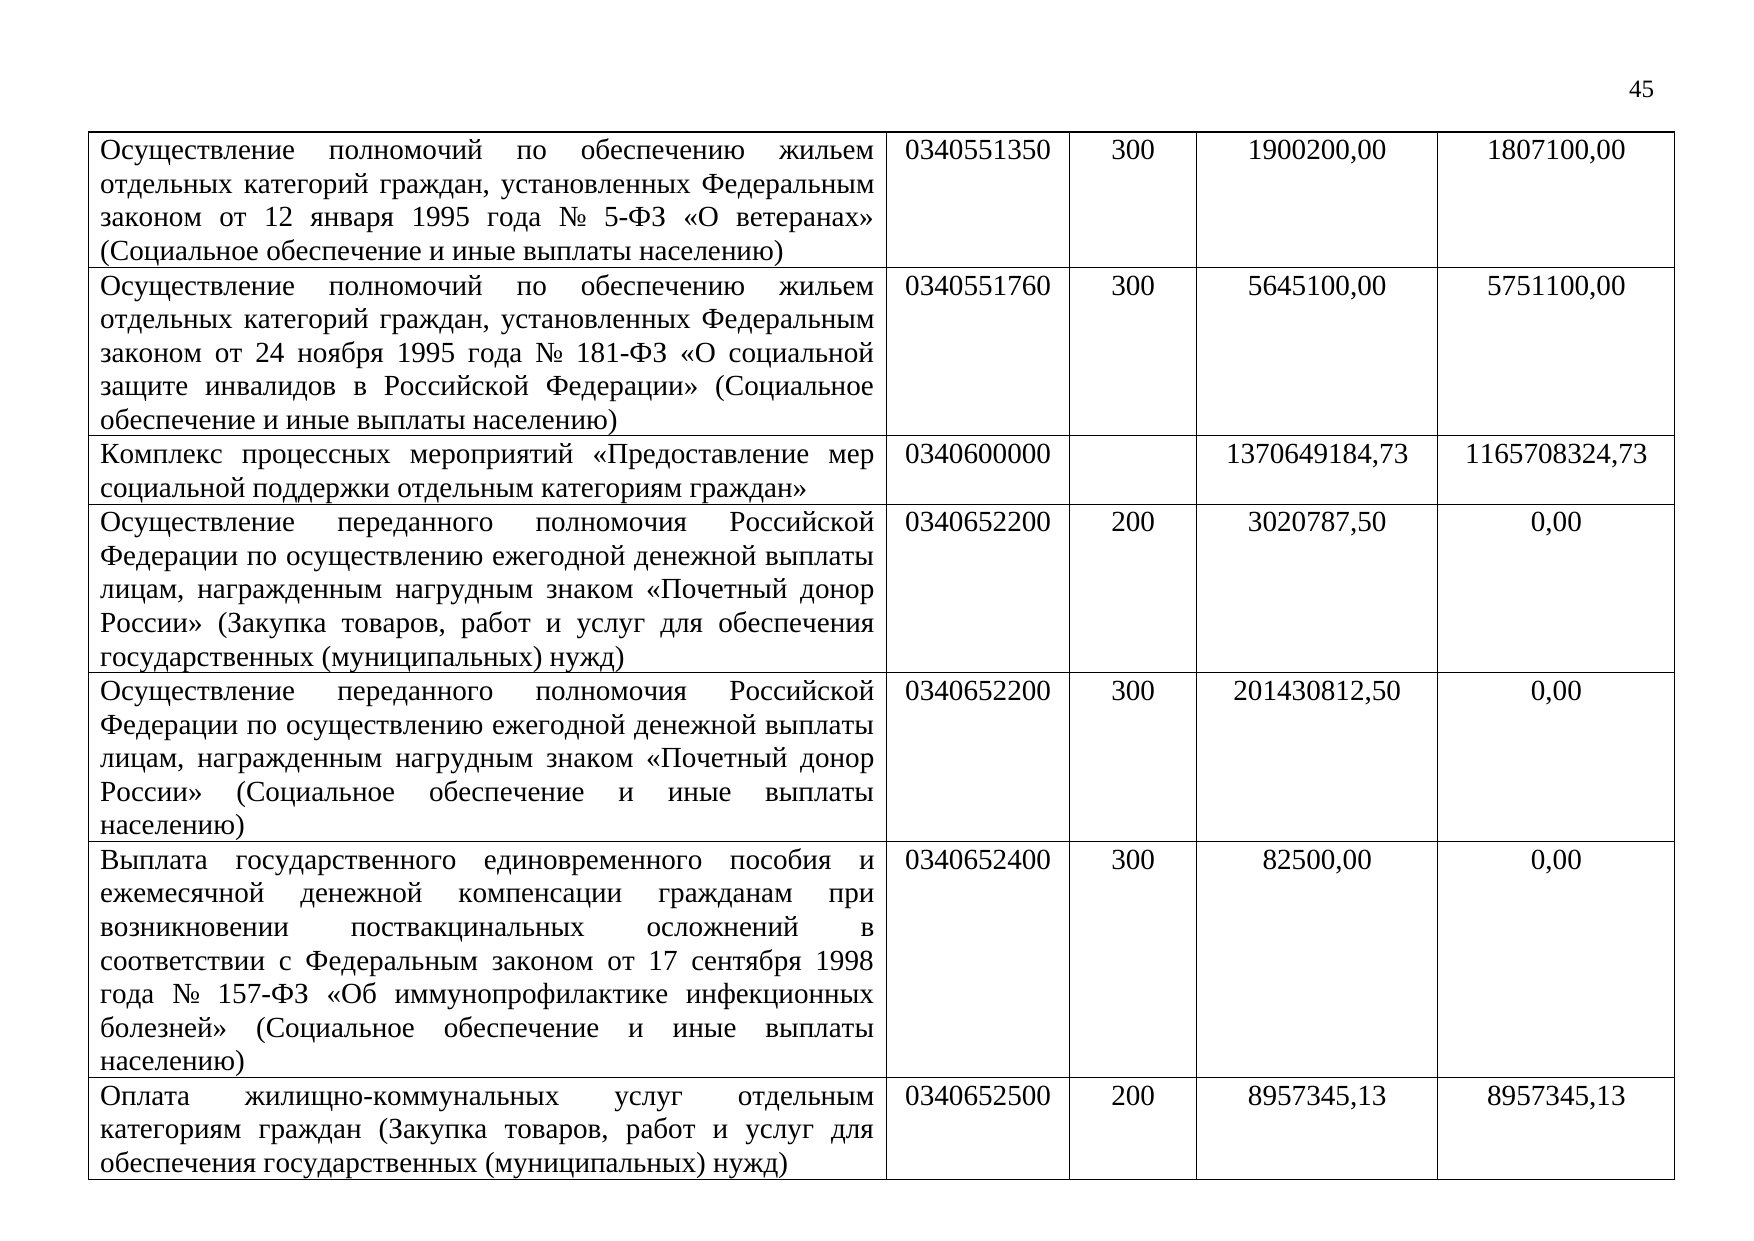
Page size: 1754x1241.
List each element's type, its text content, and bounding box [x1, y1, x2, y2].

table_cell 0340652500 [887, 1078, 1069, 1178]
table_cell 1370649184,73 [1197, 436, 1437, 503]
table_cell 5751100,00 [1438, 268, 1674, 435]
table_cell 300 [1070, 133, 1196, 267]
table_cell 5645100,00 [1197, 268, 1437, 435]
table_cell 1900200,00 [1197, 133, 1437, 267]
table_cell 0340551350 [887, 133, 1069, 267]
table_cell 0340551760 [887, 268, 1069, 435]
table_cell 0340652200 [887, 505, 1069, 672]
table_cell Выплата государственного единовременного пособия и ежемесячной денежной компенсации гражданам при возникновении поствакцинальных осложнений в соответствии с Федеральным законом от 17 сентября 1998 года № 157-ФЗ «Об иммунопрофилактике инфекционных болезней» (Социальное обеспечение и иные выплаты населению) [89, 842, 886, 1077]
table_cell 300 [1070, 842, 1196, 1077]
table_cell 0,00 [1438, 505, 1674, 672]
table_cell Осуществление переданного полномочия Российской Федерации по осуществлению ежегодной денежной выплаты лицам, награжденным нагрудным знаком «Почетный донор России» (Социальное обеспечение и иные выплаты населению) [89, 673, 886, 841]
table_cell 82500,00 [1197, 842, 1437, 1077]
table_cell 0340652400 [887, 842, 1069, 1077]
table_cell Осуществление переданного полномочия Российской Федерации по осуществлению ежегодной денежной выплаты лицам, награжденным нагрудным знаком «Почетный донор России» (Закупка товаров, работ и услуг для обеспечения государственных (муниципальных) нужд) [89, 505, 886, 672]
table_cell 300 [1070, 673, 1196, 841]
table_cell Оплата жилищно-коммунальных услуг отдельным категориям граждан (Закупка товаров, работ и услуг для обеспечения государственных (муниципальных) нужд) [89, 1078, 886, 1178]
table_cell 0340652200 [887, 673, 1069, 841]
table_cell 300 [1070, 268, 1196, 435]
table_cell 0340600000 [887, 436, 1069, 503]
table_cell 3020787,50 [1197, 505, 1437, 672]
table_cell 0,00 [1438, 673, 1674, 841]
table_cell 1807100,00 [1438, 133, 1674, 267]
table_cell 200 [1070, 505, 1196, 672]
table_cell Комплекс процессных мероприятий «Предоставление мер социальной поддержки отдельным категориям граждан» [89, 436, 886, 503]
table_cell 1165708324,73 [1438, 436, 1674, 503]
table_cell 0,00 [1438, 842, 1674, 1077]
table_cell [1070, 436, 1196, 503]
table_cell 8957345,13 [1438, 1078, 1674, 1178]
table_cell Осуществление полномочий по обеспечению жильем отдельных категорий граждан, установленных Федеральным законом от 12 января 1995 года № 5-ФЗ «О ветеранах» (Социальное обеспечение и иные выплаты населению) [89, 133, 886, 267]
table_cell Осуществление полномочий по обеспечению жильем отдельных категорий граждан, установленных Федеральным законом от 24 ноября 1995 года № 181-ФЗ «О социальной защите инвалидов в Российской Федерации» (Социальное обеспечение и иные выплаты населению) [89, 268, 886, 435]
table_cell 201430812,50 [1197, 673, 1437, 841]
table_cell 8957345,13 [1197, 1078, 1437, 1178]
table_cell 200 [1070, 1078, 1196, 1178]
